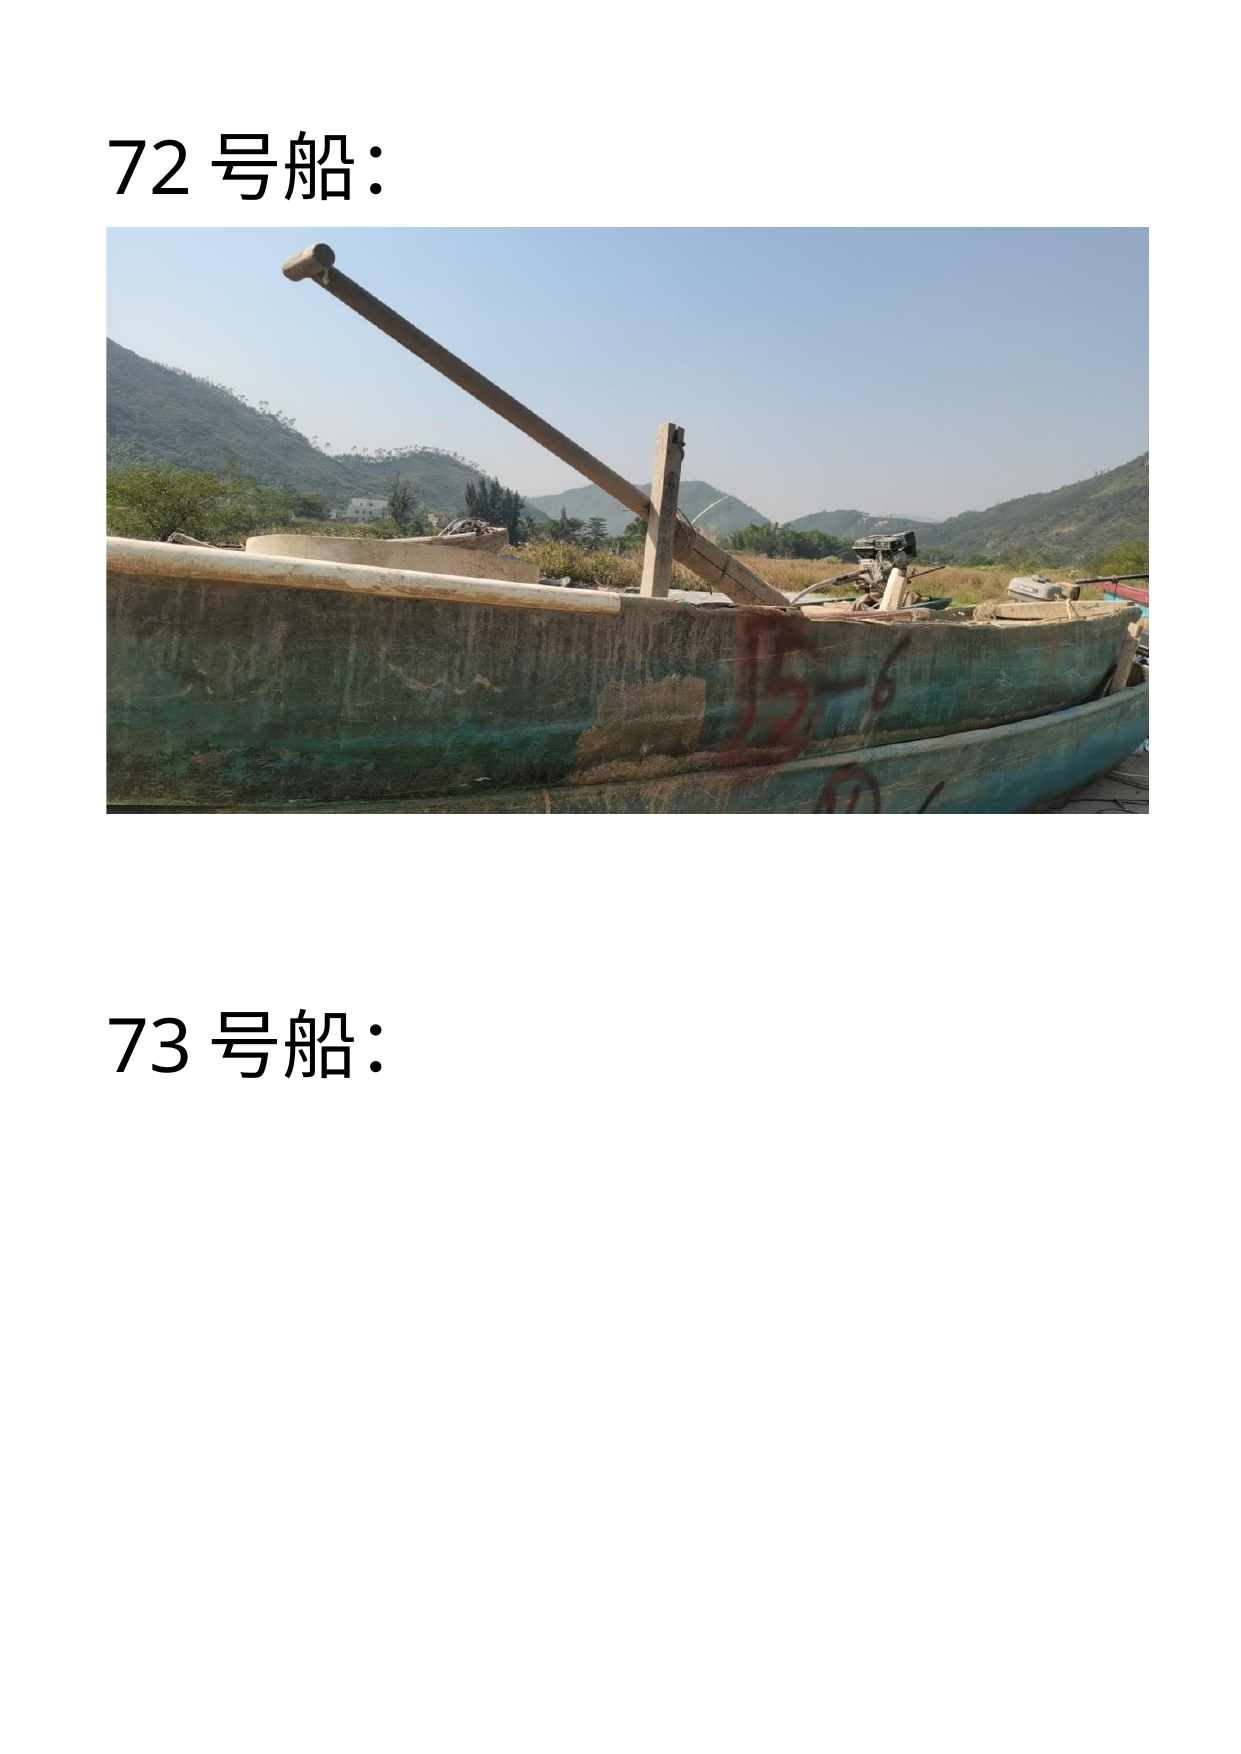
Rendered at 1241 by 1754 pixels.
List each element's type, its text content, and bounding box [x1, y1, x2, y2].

text 72号船： [106, 97, 1134, 227]
picture [106, 227, 1149, 814]
text 73号船： [106, 974, 1134, 1104]
